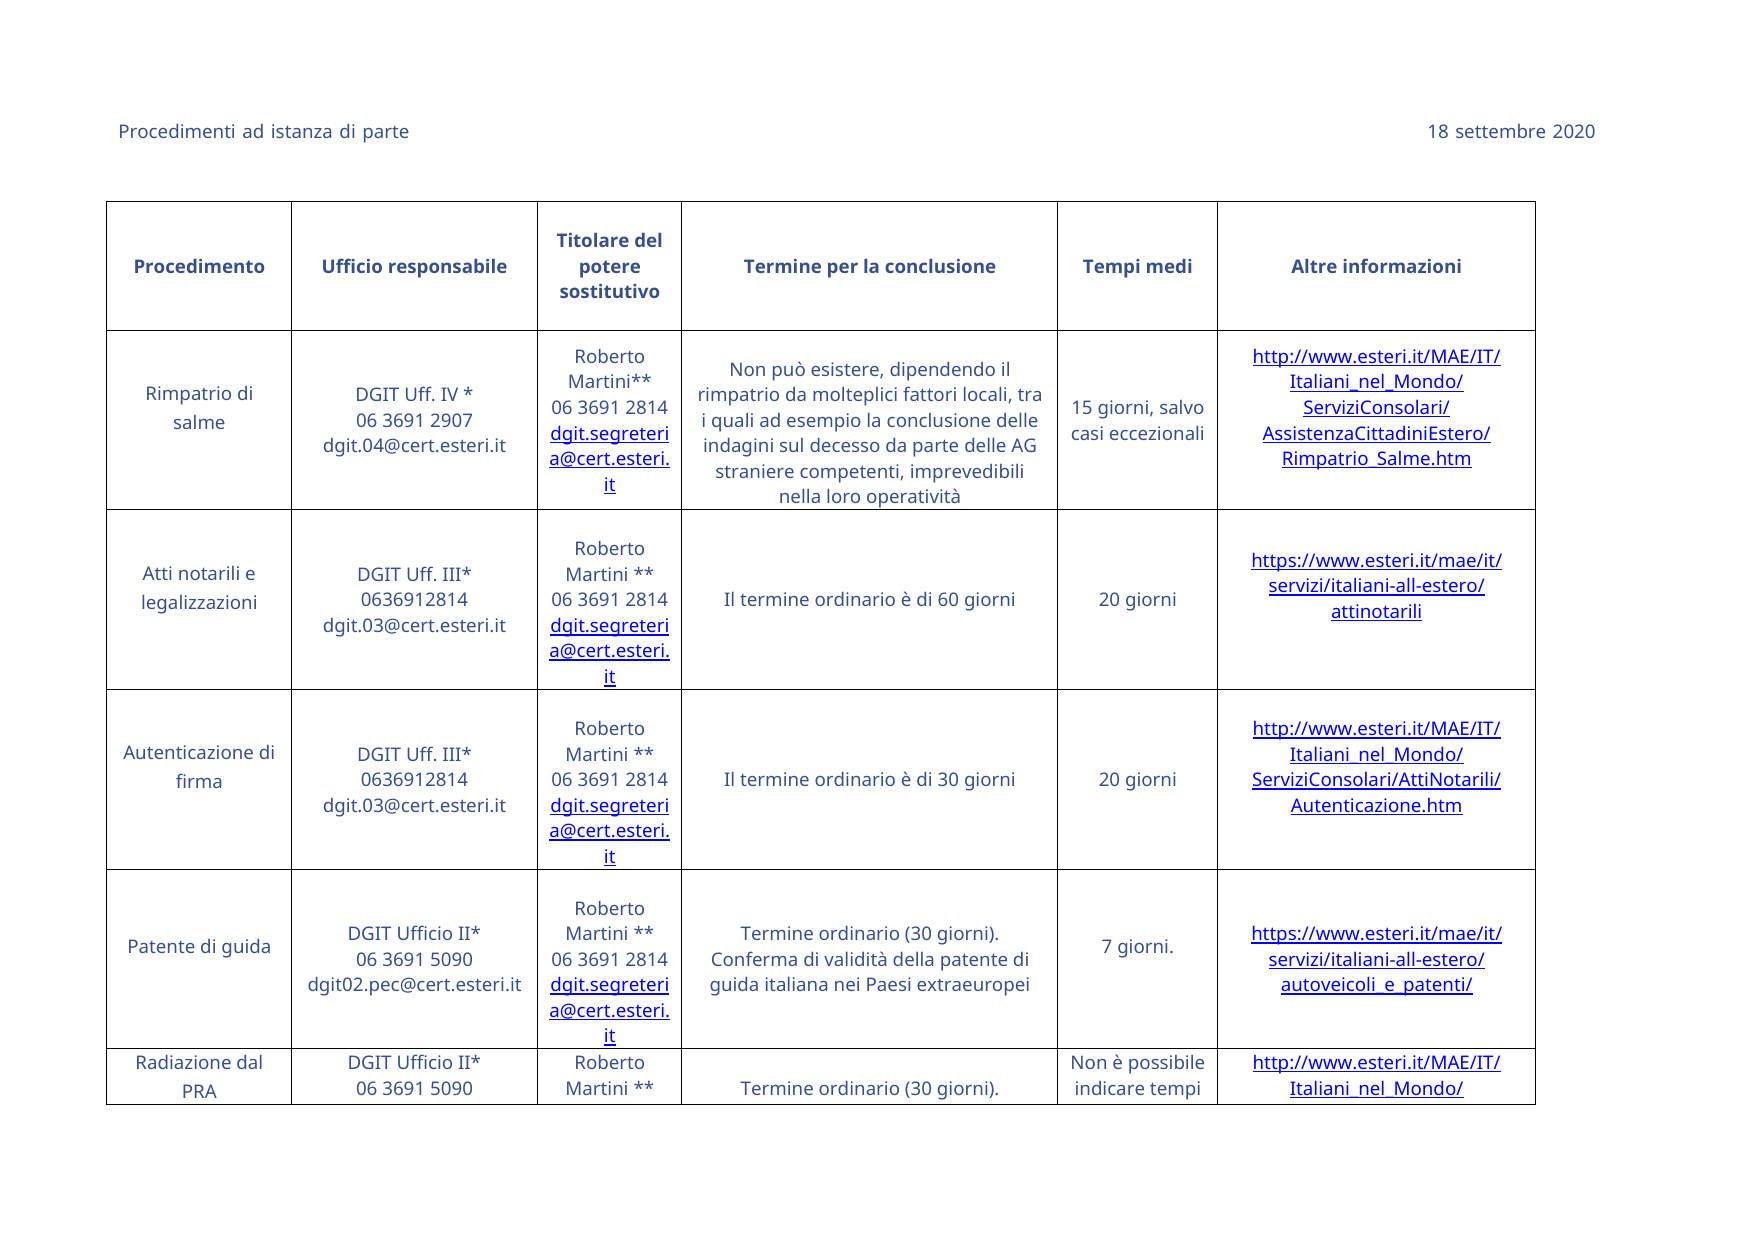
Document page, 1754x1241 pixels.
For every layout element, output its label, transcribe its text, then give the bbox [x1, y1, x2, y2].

table_cell 15 giorni, salvo casi eccezionali [1058, 331, 1217, 509]
table_cell DGIT Uff. IV * 06 3691 2907 dgit.04@cert.esteri.it [292, 331, 537, 509]
table_header Titolare del potere sostitutivo [538, 202, 681, 329]
table_cell Roberto Martini ** 06 3691 2814 dgit.segreteria@cert.esteri.it [538, 870, 681, 1048]
table_cell http://www.esteri.it/MAE/IT/Italiani_nel_Mondo/ServiziConsolari/AttiNotarili/Autenticazione.htm [1218, 690, 1535, 868]
table_cell Autenticazione di firma [107, 690, 291, 868]
table_cell Il termine ordinario è di 60 giorni [682, 510, 1057, 689]
table_cell 20 giorni [1058, 510, 1217, 689]
table_cell http://www.esteri.it/MAE/IT/Italiani_nel_Mondo/ServiziConsolari/AssistenzaCittadiniEstero/Rimpatrio_Salme.htm [1218, 331, 1535, 509]
table_cell 7 giorni. [1058, 870, 1217, 1048]
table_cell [1218, 1049, 1535, 1104]
table_cell https://www.esteri.it/mae/it/servizi/italiani-all-estero/attinotarili [1218, 510, 1535, 689]
table_cell 20 giorni [1058, 690, 1217, 868]
table_cell Il termine ordinario è di 30 giorni [682, 690, 1057, 868]
table_cell https://www.esteri.it/mae/it/servizi/italiani-all-estero/autoveicoli_e_patenti/ [1218, 870, 1535, 1048]
table_cell Patente di guida [107, 870, 291, 1048]
table_cell Radiazione dal PRA [107, 1049, 291, 1104]
table_cell Roberto Martini** 06 3691 2814 dgit.segreteria@cert.esteri.it [538, 331, 681, 509]
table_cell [292, 1049, 537, 1104]
text Procedimenti ad istanza di parte 18 settembre 2020 [118, 118, 1606, 176]
table_header Termine per la conclusione [682, 202, 1057, 329]
table_cell DGIT Uff. III* 0636912814 dgit.03@cert.esteri.it [292, 690, 537, 868]
table_header Tempi medi [1058, 202, 1217, 329]
table_cell Termine ordinario (30 giorni). Conferma di validità della patente di guida italiana nei Paesi extraeuropei [682, 870, 1057, 1048]
table_cell Roberto Martini ** 06 3691 2814 dgit.segreteria@cert.esteri.it [538, 510, 681, 689]
table_cell Rimpatrio di salme [107, 331, 291, 509]
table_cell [682, 1049, 1057, 1104]
table_cell DGIT Ufficio II* 06 3691 5090 dgit02.pec@cert.esteri.it [292, 870, 537, 1048]
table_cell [538, 1049, 681, 1104]
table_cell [1058, 1049, 1217, 1104]
table_cell Non può esistere, dipendendo il rimpatrio da molteplici fattori locali, tra i quali ad esempio la conclusione delle indagini sul decesso da parte delle AG straniere competenti, imprevedibili nella loro operatività [682, 331, 1057, 509]
table_cell Atti notarili e legalizzazioni [107, 510, 291, 689]
table_cell DGIT Uff. III* 0636912814 dgit.03@cert.esteri.it [292, 510, 537, 689]
table_cell Roberto Martini ** 06 3691 2814 dgit.segreteria@cert.esteri.it [538, 690, 681, 868]
table_header Altre informazioni [1218, 202, 1535, 329]
table_header Procedimento [107, 202, 291, 329]
table_header Ufficio responsabile [292, 202, 537, 329]
